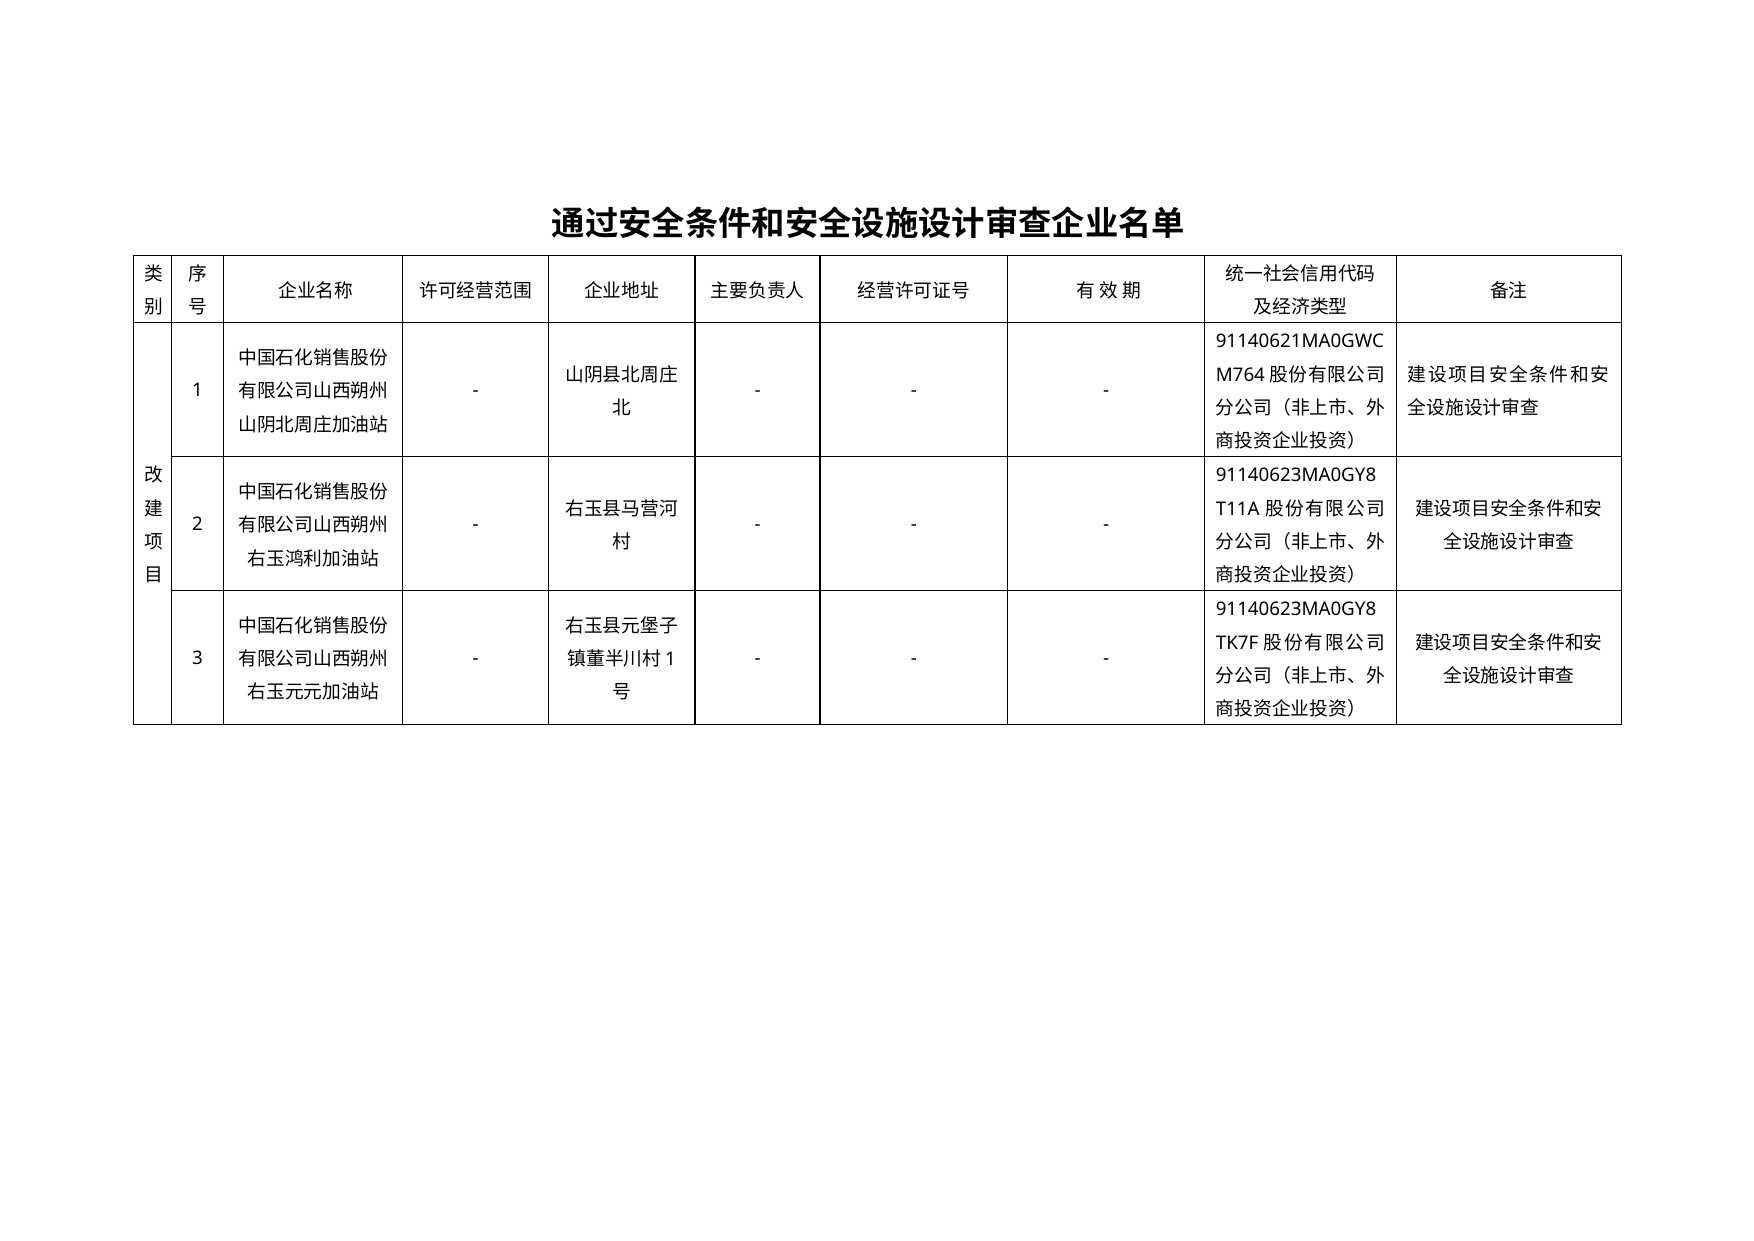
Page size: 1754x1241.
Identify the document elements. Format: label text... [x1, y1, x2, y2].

table_cell 中国石化销售股份有限公司山西朔州右玉元元加油站 [224, 591, 402, 724]
table_cell 3 [172, 591, 223, 724]
table_header 许可经营范围 [403, 256, 548, 322]
table_cell - [696, 457, 819, 590]
table_cell 右玉县元堡子镇董半川村1号 [549, 591, 694, 724]
table_cell 建设项目安全条件和安全设施设计审查 [1397, 591, 1621, 724]
table_header 企业名称 [224, 256, 402, 322]
table_header 主要负责人 [696, 256, 819, 322]
table_cell 91140623MA0GY8TK7F股份有限公司分公司（非上市、外商投资企业投资） [1205, 591, 1396, 724]
text 通过安全条件和安全设施设计审查企业名单 [150, 188, 1604, 254]
table_cell 1 [172, 323, 223, 456]
table_header 统一社会信用代码 及经济类型 [1205, 256, 1396, 322]
table_header 经营许可证号 [821, 256, 1007, 322]
table_header 备注 [1397, 256, 1621, 322]
table_cell 建设项目安全条件和安全设施设计审查 [1397, 323, 1621, 456]
table_header 企业地址 [549, 256, 694, 322]
table_cell - [1008, 323, 1204, 456]
table_cell 右玉县马营河村 [549, 457, 694, 590]
table_cell - [403, 457, 548, 590]
table_cell - [821, 323, 1007, 456]
table_header 序号 [172, 256, 223, 322]
table_cell 建设项目安全条件和安全设施设计审查 [1397, 457, 1621, 590]
table_cell - [821, 457, 1007, 590]
table_cell 中国石化销售股份有限公司山西朔州右玉鸿利加油站 [224, 457, 402, 590]
table_cell - [696, 323, 819, 456]
table_cell 2 [172, 457, 223, 590]
table_cell - [1008, 457, 1204, 590]
table_cell 91140623MA0GY8T11A股份有限公司分公司（非上市、外商投资企业投资） [1205, 457, 1396, 590]
table_cell - [403, 323, 548, 456]
table_header 类别 [134, 256, 171, 322]
table_cell 改建项目 [134, 323, 171, 724]
table_cell 中国石化销售股份有限公司山西朔州山阴北周庄加油站 [224, 323, 402, 456]
table_cell 山阴县北周庄北 [549, 323, 694, 456]
table_cell - [403, 591, 548, 724]
table_cell 91140621MA0GWCM764股份有限公司分公司（非上市、外商投资企业投资） [1205, 323, 1396, 456]
table_cell - [696, 591, 819, 724]
table_cell - [821, 591, 1007, 724]
table_header 有 效 期 [1008, 256, 1204, 322]
table_cell - [1008, 591, 1204, 724]
